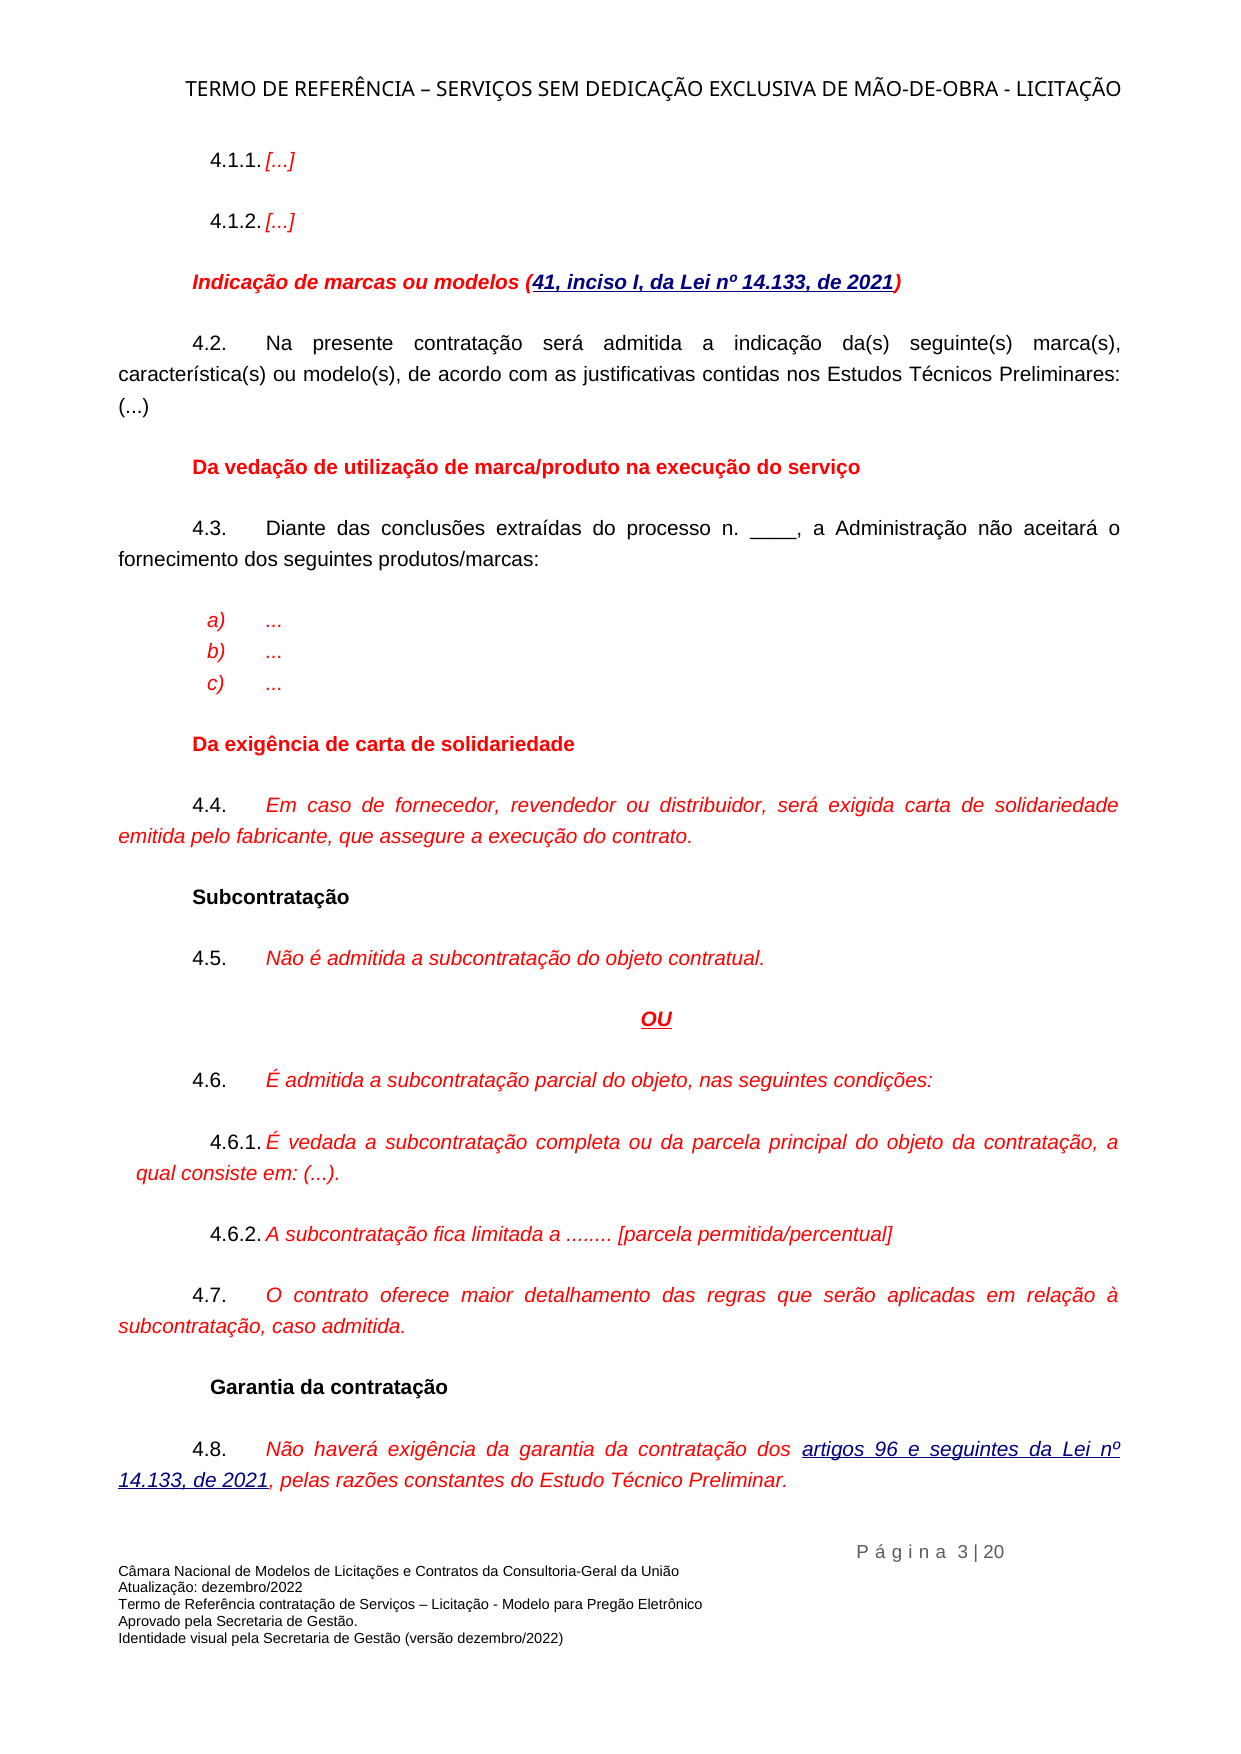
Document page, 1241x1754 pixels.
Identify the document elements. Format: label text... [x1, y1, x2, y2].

text Subcontratação [118, 885, 1122, 909]
text Não é admitida a subcontratação do objeto contratual. [118, 946, 1122, 970]
text Garantia da contratação [136, 1375, 1122, 1399]
text Indicação de marcas ou modelos (41, inciso I, da Lei nº 14.133, de 2021) [118, 270, 1122, 294]
text O contrato oferece maior detalhamento das regras que serão aplicadas em relação à subcontratação, caso admitida. [118, 1283, 1122, 1338]
text Da vedação de utilização de marca/produto na execução do serviço [118, 454, 1122, 478]
list ... [207, 670, 1122, 694]
text Em caso de fornecedor, revendedor ou distribuidor, será exigida carta de solidariedade emitida pelo fabricante, que assegure a execução do contrato. [118, 793, 1122, 848]
text A subcontratação fica limitada a ........ [parcela permitida/percentual] [136, 1222, 1122, 1246]
text [...] [136, 209, 1122, 233]
list ... [207, 608, 1122, 632]
text Na presente contratação será admitida a indicação da(s) seguinte(s) marca(s), característica(s) ou modelo(s), de acordo com as justificativas contidas nos Estudos Técnicos Preliminares: (...) [118, 331, 1122, 417]
text Da exigência de carta de solidariedade [118, 731, 1122, 755]
text Diante das conclusões extraídas do processo n. ____, a Administração não aceitará o fornecimento dos seguintes produtos/marcas: [118, 516, 1122, 571]
list ... [207, 639, 1122, 663]
text OU [118, 1007, 1122, 1031]
text É vedada a subcontratação completa ou da parcela principal do objeto da contratação, a qual consiste em: (...). [136, 1129, 1122, 1184]
text Não haverá exigência da garantia da contratação dos artigos 96 e seguintes da Lei nº 14.133, de 2021, pelas razões constantes do Estudo Técnico Preliminar. [118, 1436, 1122, 1491]
text [...] [136, 148, 1122, 172]
text É admitida a subcontratação parcial do objeto, nas seguintes condições: [118, 1068, 1122, 1092]
